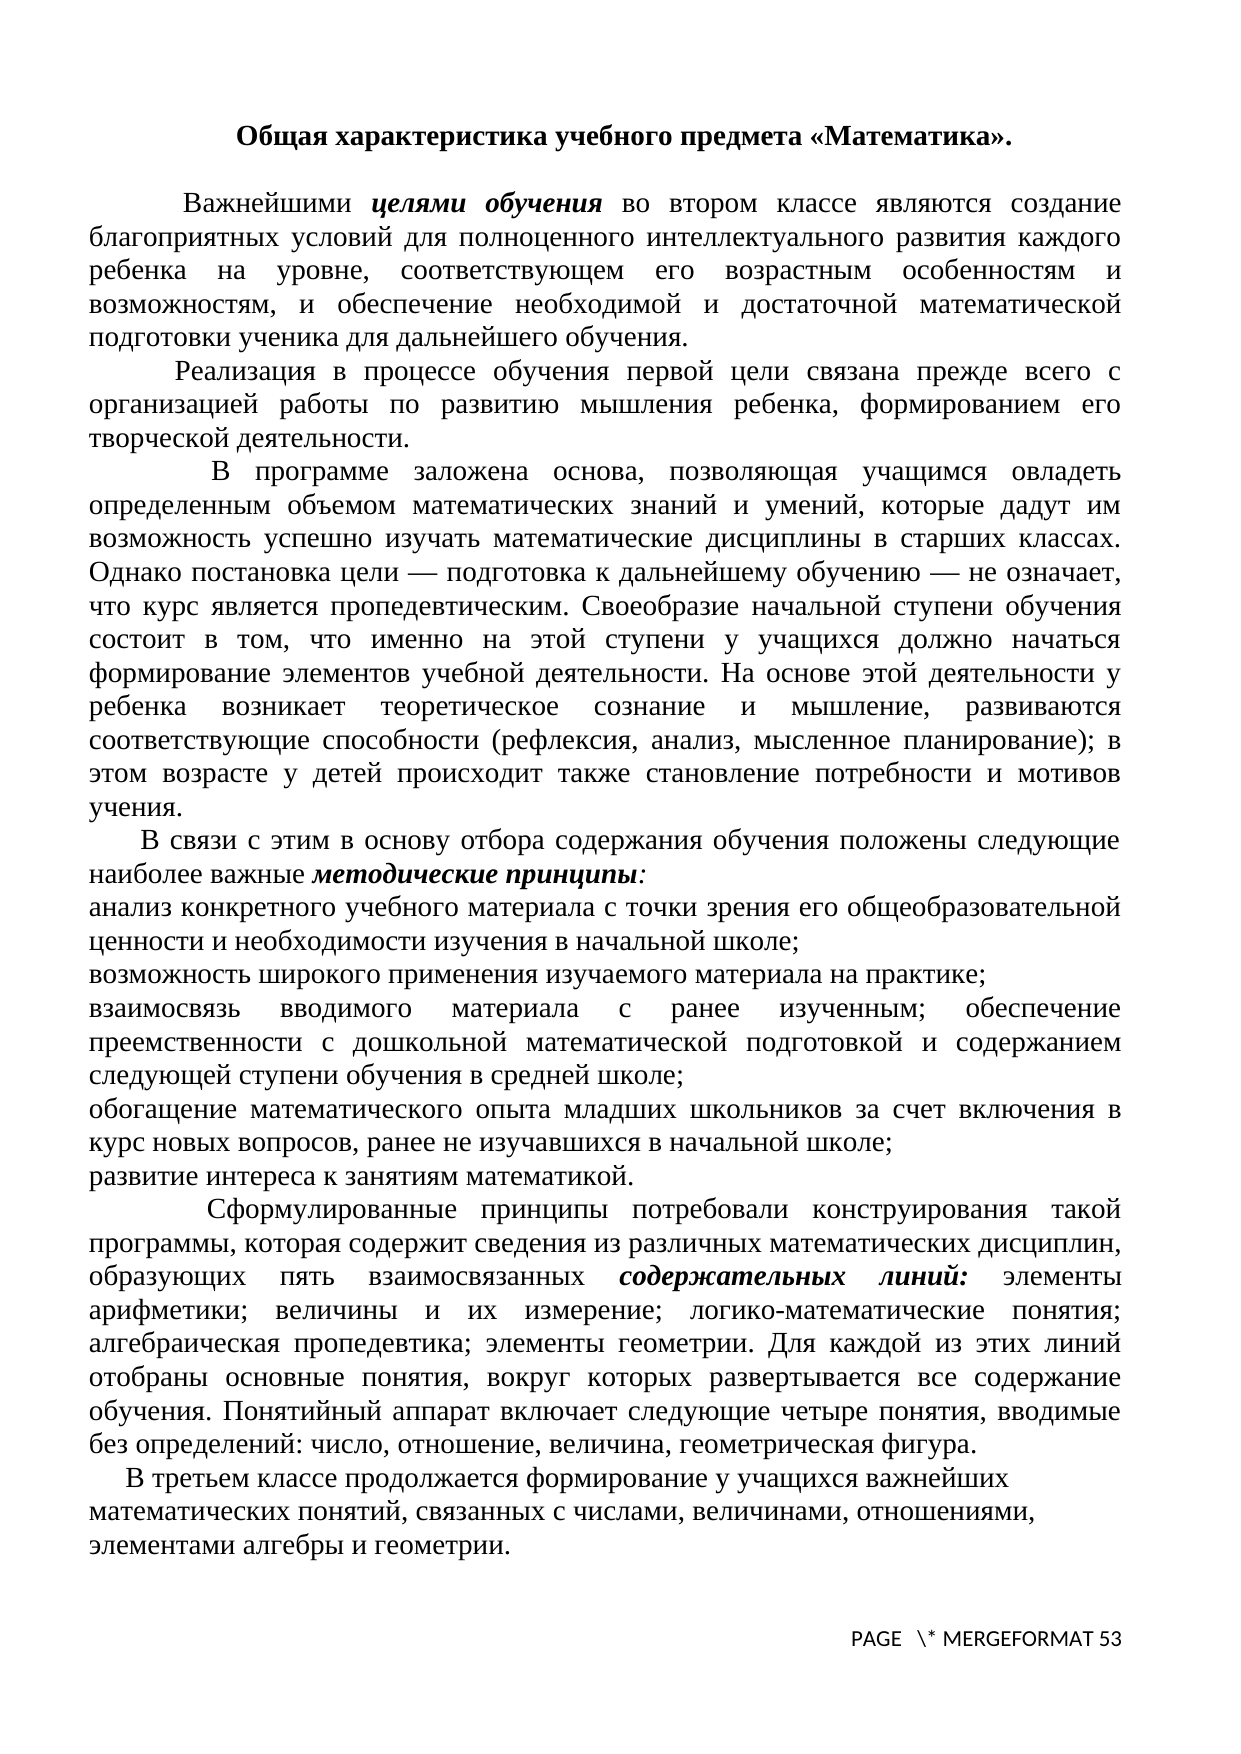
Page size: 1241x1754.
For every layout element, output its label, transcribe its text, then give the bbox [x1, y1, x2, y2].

text В связи с этим в основу отбора содержания обучения положены следующие наиболее важные методические принципы: [89, 822, 1122, 889]
text обогащение математического опыта младших школьников за счет включения в курс новых вопросов, ранее не изучавшихся в начальной школе; [89, 1091, 1122, 1158]
text Реализация в процессе обучения первой цели связана прежде всего с организацией работы по развитию мышления ребенка, формированием его творческой деятельности. [89, 353, 1122, 453]
text возможность широкого применения изучаемого материала на практике; [89, 957, 1122, 990]
text Общая характеристика учебного предмета «Математика». [126, 118, 1122, 152]
text Сформулированные принципы потребовали конструирования такой программы, которая содержит сведения из различных математических дисциплин, образующих пять взаимосвязанных содержательных линий: элементы арифметики; величины и их измерение; логико-математические понятия; алгебраическая пропедевтика; элементы геометрии. Для каждой из этих линий отобраны основные понятия, вокруг которых развертывается все содержание обучения. Понятийный аппарат включает следующие четыре понятия, вводимые без определений: число, отношение, величина, геометрическая фигура. [89, 1191, 1122, 1460]
text развитие интереса к занятиям математикой. [89, 1158, 1122, 1191]
text анализ конкретного учебного материала с точки зрения его общеобразовательной ценности и необходимости изучения в начальной школе; [89, 889, 1122, 957]
text Важнейшими целями обучения во втором классе являются создание благоприятных условий для полноценного интеллектуального развития каждого ребенка на уровне, соответствующем его возрастным особенностям и возможностям, и обеспечение необходимой и достаточной математической подготовки ученика для дальнейшего обучения. [89, 185, 1122, 353]
text В программе заложена основа, позволяющая учащимся овладеть определенным объемом математических знаний и умений, которые дадут им возможность успешно изучать математические дисциплины в старших классах. Однако постановка цели — подготовка к дальнейшему обучению — не означает, что курс является пропедевтическим. Своеобразие начальной ступени обучения состоит в том, что именно на этой ступени у учащихся должно начаться формирование элементов учебной деятельности. На основе этой деятельности у ребенка возникает теоретическое сознание и мышление, развиваются соответствующие способности (рефлексия, анализ, мысленное планирование); в этом возрасте у детей происходит также становление потребности и мотивов учения. [89, 453, 1122, 822]
text взаимосвязь вводимого материала с ранее изученным; обеспечение преемственности с дошкольной математической подготовкой и содержанием следующей ступени обучения в средней школе; [89, 990, 1122, 1091]
text В третьем классе продолжается формирование у учащихся важнейших математических понятий, связанных с числами, величинами, отношениями, элементами алгебры и геометрии. [89, 1460, 1122, 1560]
